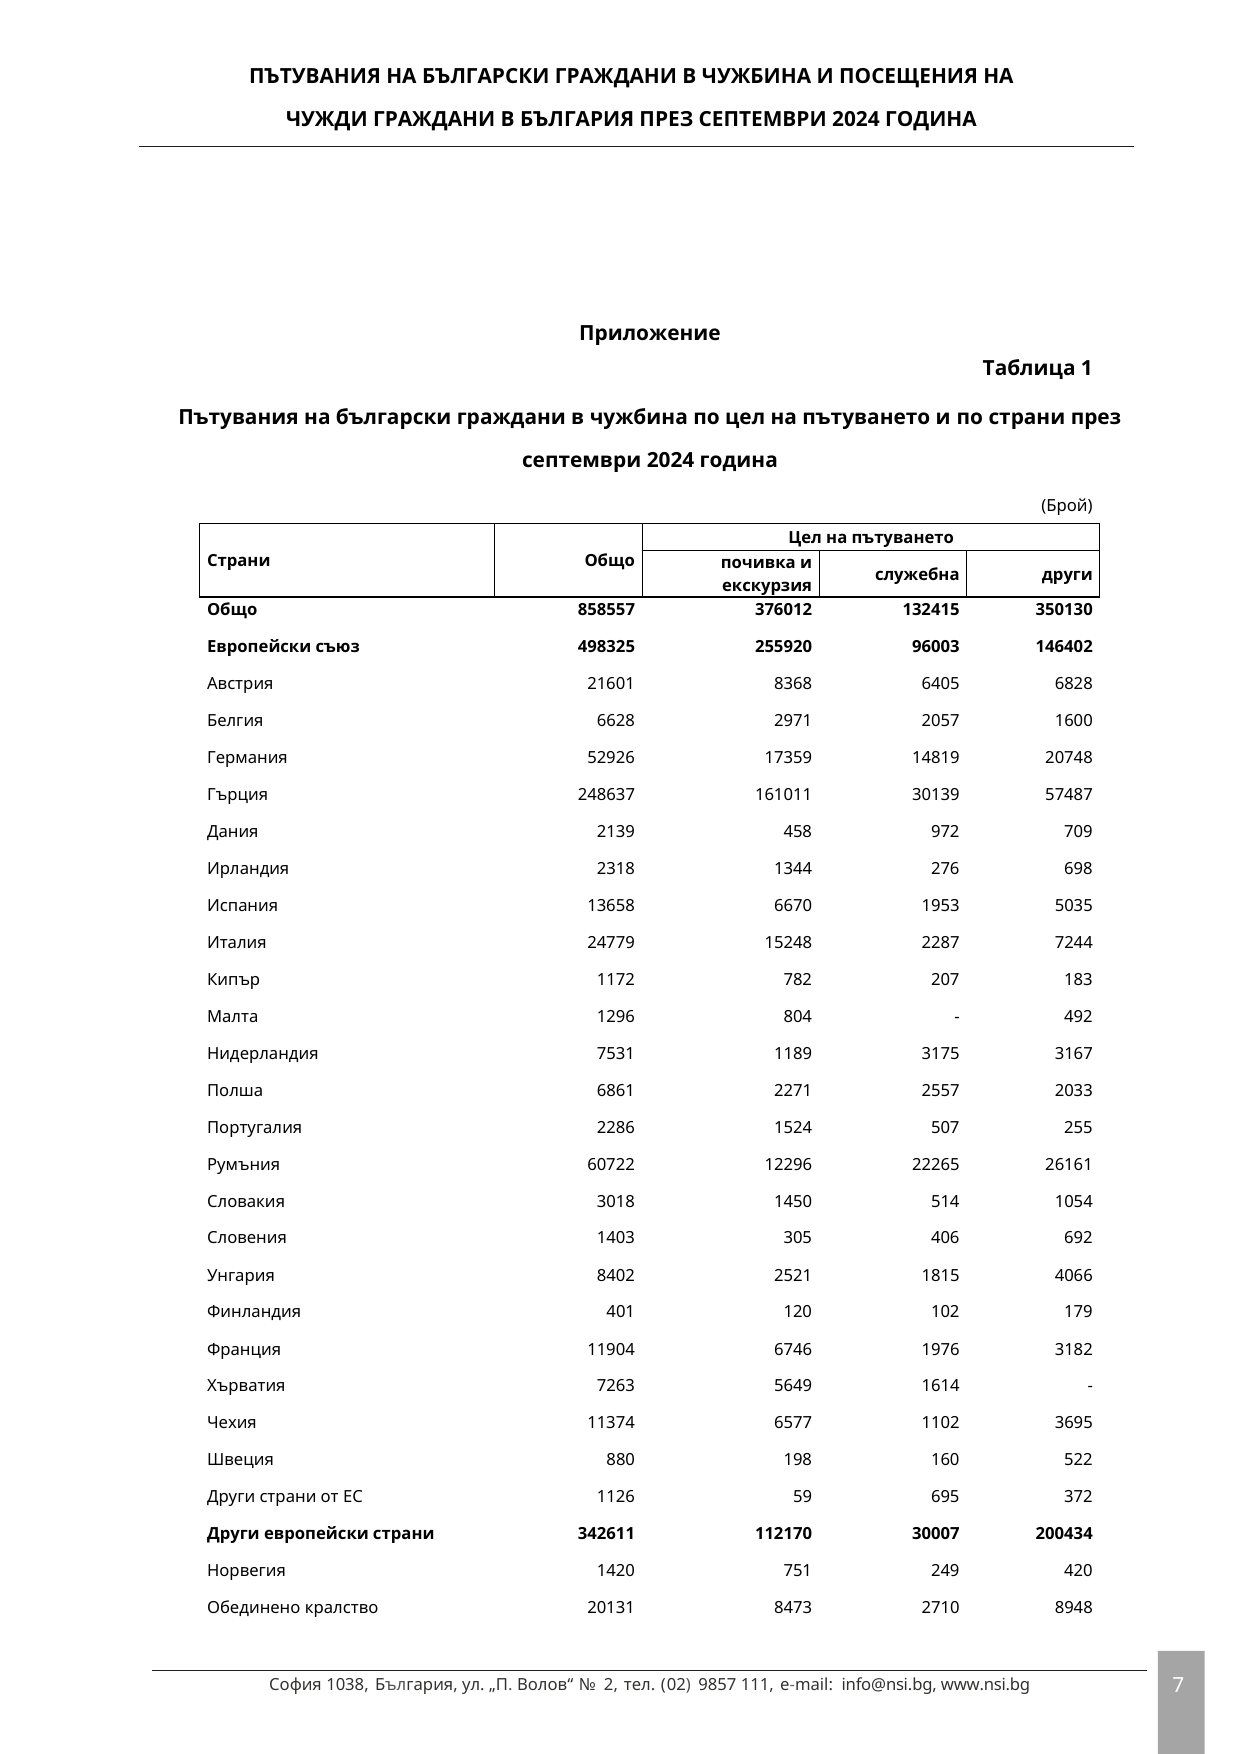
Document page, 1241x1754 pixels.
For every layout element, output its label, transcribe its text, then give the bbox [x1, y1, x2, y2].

table_cell 1815 [819, 1263, 967, 1300]
table_cell 5035 [967, 893, 1100, 930]
table_cell 30007 [819, 1522, 967, 1559]
table_cell 514 [819, 1189, 967, 1226]
table_cell 6628 [495, 709, 642, 745]
table_cell 376012 [642, 598, 819, 634]
table_cell 146402 [967, 635, 1100, 671]
table_cell Други страни от ЕС [200, 1485, 495, 1522]
table_header Общо [495, 524, 642, 596]
table_cell 2521 [642, 1263, 819, 1300]
table_cell 7531 [495, 1041, 642, 1078]
table_cell 6828 [967, 671, 1100, 708]
table_cell 160 [819, 1448, 967, 1485]
table_cell 2557 [819, 1078, 967, 1115]
table_cell Португалия [200, 1115, 495, 1152]
table_cell 1524 [642, 1115, 819, 1152]
table_cell Нидерландия [200, 1041, 495, 1078]
table_cell 2710 [819, 1596, 967, 1633]
table_cell Словения [200, 1226, 495, 1263]
table_cell 112170 [642, 1522, 819, 1559]
table_cell 1403 [495, 1226, 642, 1263]
table_cell 179 [967, 1300, 1100, 1337]
table_cell почивка и екскурзия [643, 551, 819, 596]
table_cell 305 [642, 1226, 819, 1263]
table_cell Малта [200, 1004, 495, 1041]
table_cell 8948 [967, 1596, 1100, 1633]
table_cell 8368 [642, 671, 819, 708]
table_cell 96003 [819, 635, 967, 671]
table_cell 14819 [819, 745, 967, 782]
table_cell 1172 [495, 967, 642, 1004]
table_cell 3695 [967, 1411, 1100, 1448]
table_cell 507 [819, 1115, 967, 1152]
table_cell Ирландия [200, 856, 495, 893]
table_cell 17359 [642, 745, 819, 782]
table_cell 1189 [642, 1041, 819, 1078]
table_cell 2971 [642, 709, 819, 745]
table_cell - [967, 1374, 1100, 1411]
table_cell 6577 [642, 1411, 819, 1448]
table_cell Норвегия [200, 1559, 495, 1596]
table_cell 3175 [819, 1041, 967, 1078]
table_cell Дания [200, 819, 495, 856]
table_cell Кипър [200, 967, 495, 1004]
table_cell 1614 [819, 1374, 967, 1411]
table_cell 24779 [495, 930, 642, 967]
table_cell 30139 [819, 783, 967, 819]
text (Брой) [325, 493, 1092, 516]
table_cell 13658 [495, 893, 642, 930]
table_cell Италия [200, 930, 495, 967]
table_cell 6746 [642, 1337, 819, 1374]
table_cell 255920 [642, 635, 819, 671]
table_cell 60722 [495, 1152, 642, 1189]
table_cell 1054 [967, 1189, 1100, 1226]
table_cell 20748 [967, 745, 1100, 782]
table_cell Обединено кралство [200, 1596, 495, 1633]
table_cell 2271 [642, 1078, 819, 1115]
table_cell 6861 [495, 1078, 642, 1115]
table_cell 57487 [967, 783, 1100, 819]
table_cell Общо [200, 598, 495, 634]
table_cell други [967, 551, 1099, 596]
table_cell 695 [819, 1485, 967, 1522]
table_cell 751 [642, 1559, 819, 1596]
table_cell 880 [495, 1448, 642, 1485]
table_cell 15248 [642, 930, 819, 967]
table_cell 1450 [642, 1189, 819, 1226]
table_cell 372 [967, 1485, 1100, 1522]
text Таблица 1 [177, 353, 1093, 382]
table_cell 132415 [819, 598, 967, 634]
table_cell 7263 [495, 1374, 642, 1411]
table_cell 11374 [495, 1411, 642, 1448]
table_cell 804 [642, 1004, 819, 1041]
table_cell 5649 [642, 1374, 819, 1411]
table_cell Други европейски страни [200, 1522, 495, 1559]
table_cell 200434 [967, 1522, 1100, 1559]
table_cell служебна [820, 551, 966, 596]
table_cell 972 [819, 819, 967, 856]
table_cell 20131 [495, 1596, 642, 1633]
table_cell 1976 [819, 1337, 967, 1374]
table_header Цел на пътуването [643, 524, 1099, 550]
table_cell 248637 [495, 783, 642, 819]
table_cell 1600 [967, 709, 1100, 745]
table_cell Словакия [200, 1189, 495, 1226]
table_cell 458 [642, 819, 819, 856]
table_cell 1953 [819, 893, 967, 930]
table_cell 498325 [495, 635, 642, 671]
table_header Страни [200, 524, 494, 596]
table_cell 6405 [819, 671, 967, 708]
table_cell 782 [642, 967, 819, 1004]
table_cell 249 [819, 1559, 967, 1596]
table_cell 2318 [495, 856, 642, 893]
table_cell Чехия [200, 1411, 495, 1448]
table_cell 276 [819, 856, 967, 893]
table_cell 492 [967, 1004, 1100, 1041]
table_cell 8473 [642, 1596, 819, 1633]
table_cell Полша [200, 1078, 495, 1115]
table_cell 6670 [642, 893, 819, 930]
table_cell Швеция [200, 1448, 495, 1485]
table_cell Гърция [200, 783, 495, 819]
table_cell 255 [967, 1115, 1100, 1152]
table_cell 2286 [495, 1115, 642, 1152]
table_cell Франция [200, 1337, 495, 1374]
table_cell 207 [819, 967, 967, 1004]
table_cell 52926 [495, 745, 642, 782]
table_cell Румъния [200, 1152, 495, 1189]
table_cell 11904 [495, 1337, 642, 1374]
table_cell 401 [495, 1300, 642, 1337]
table_cell Испания [200, 893, 495, 930]
table_cell 3018 [495, 1189, 642, 1226]
table_cell 858557 [495, 598, 642, 634]
table_cell 406 [819, 1226, 967, 1263]
table_cell Унгария [200, 1263, 495, 1300]
table_cell 2057 [819, 709, 967, 745]
table_cell 2287 [819, 930, 967, 967]
table_cell 350130 [967, 598, 1100, 634]
table_cell 1126 [495, 1485, 642, 1522]
table_cell 1102 [819, 1411, 967, 1448]
table_cell 21601 [495, 671, 642, 708]
table_cell 698 [967, 856, 1100, 893]
table_cell Германия [200, 745, 495, 782]
table_cell 22265 [819, 1152, 967, 1189]
table_cell 692 [967, 1226, 1100, 1263]
table_cell 120 [642, 1300, 819, 1337]
table_cell 8402 [495, 1263, 642, 1300]
table_cell 198 [642, 1448, 819, 1485]
table_cell Хърватия [200, 1374, 495, 1411]
table_cell 342611 [495, 1522, 642, 1559]
table_cell 1420 [495, 1559, 642, 1596]
table_cell 3182 [967, 1337, 1100, 1374]
table_cell Австрия [200, 671, 495, 708]
table_cell 102 [819, 1300, 967, 1337]
table_cell 1296 [495, 1004, 642, 1041]
text Приложение [177, 318, 1122, 347]
table_cell 2139 [495, 819, 642, 856]
table_cell Финландия [200, 1300, 495, 1337]
table_cell 26161 [967, 1152, 1100, 1189]
table_cell 7244 [967, 930, 1100, 967]
table_cell 12296 [642, 1152, 819, 1189]
table_cell - [819, 1004, 967, 1041]
table_cell 1344 [642, 856, 819, 893]
table_cell 161011 [642, 783, 819, 819]
table_cell 183 [967, 967, 1100, 1004]
table_cell 420 [967, 1559, 1100, 1596]
table_cell 59 [642, 1485, 819, 1522]
text Пътувания на български граждани в чужбина по цел на пътуването и по страни през септември 2024 година [177, 402, 1122, 473]
table_cell Белгия [200, 709, 495, 745]
table_cell 709 [967, 819, 1100, 856]
table_cell 3167 [967, 1041, 1100, 1078]
table_cell 2033 [967, 1078, 1100, 1115]
table_cell 522 [967, 1448, 1100, 1485]
table_cell 4066 [967, 1263, 1100, 1300]
table_cell Европейски съюз [200, 635, 495, 671]
